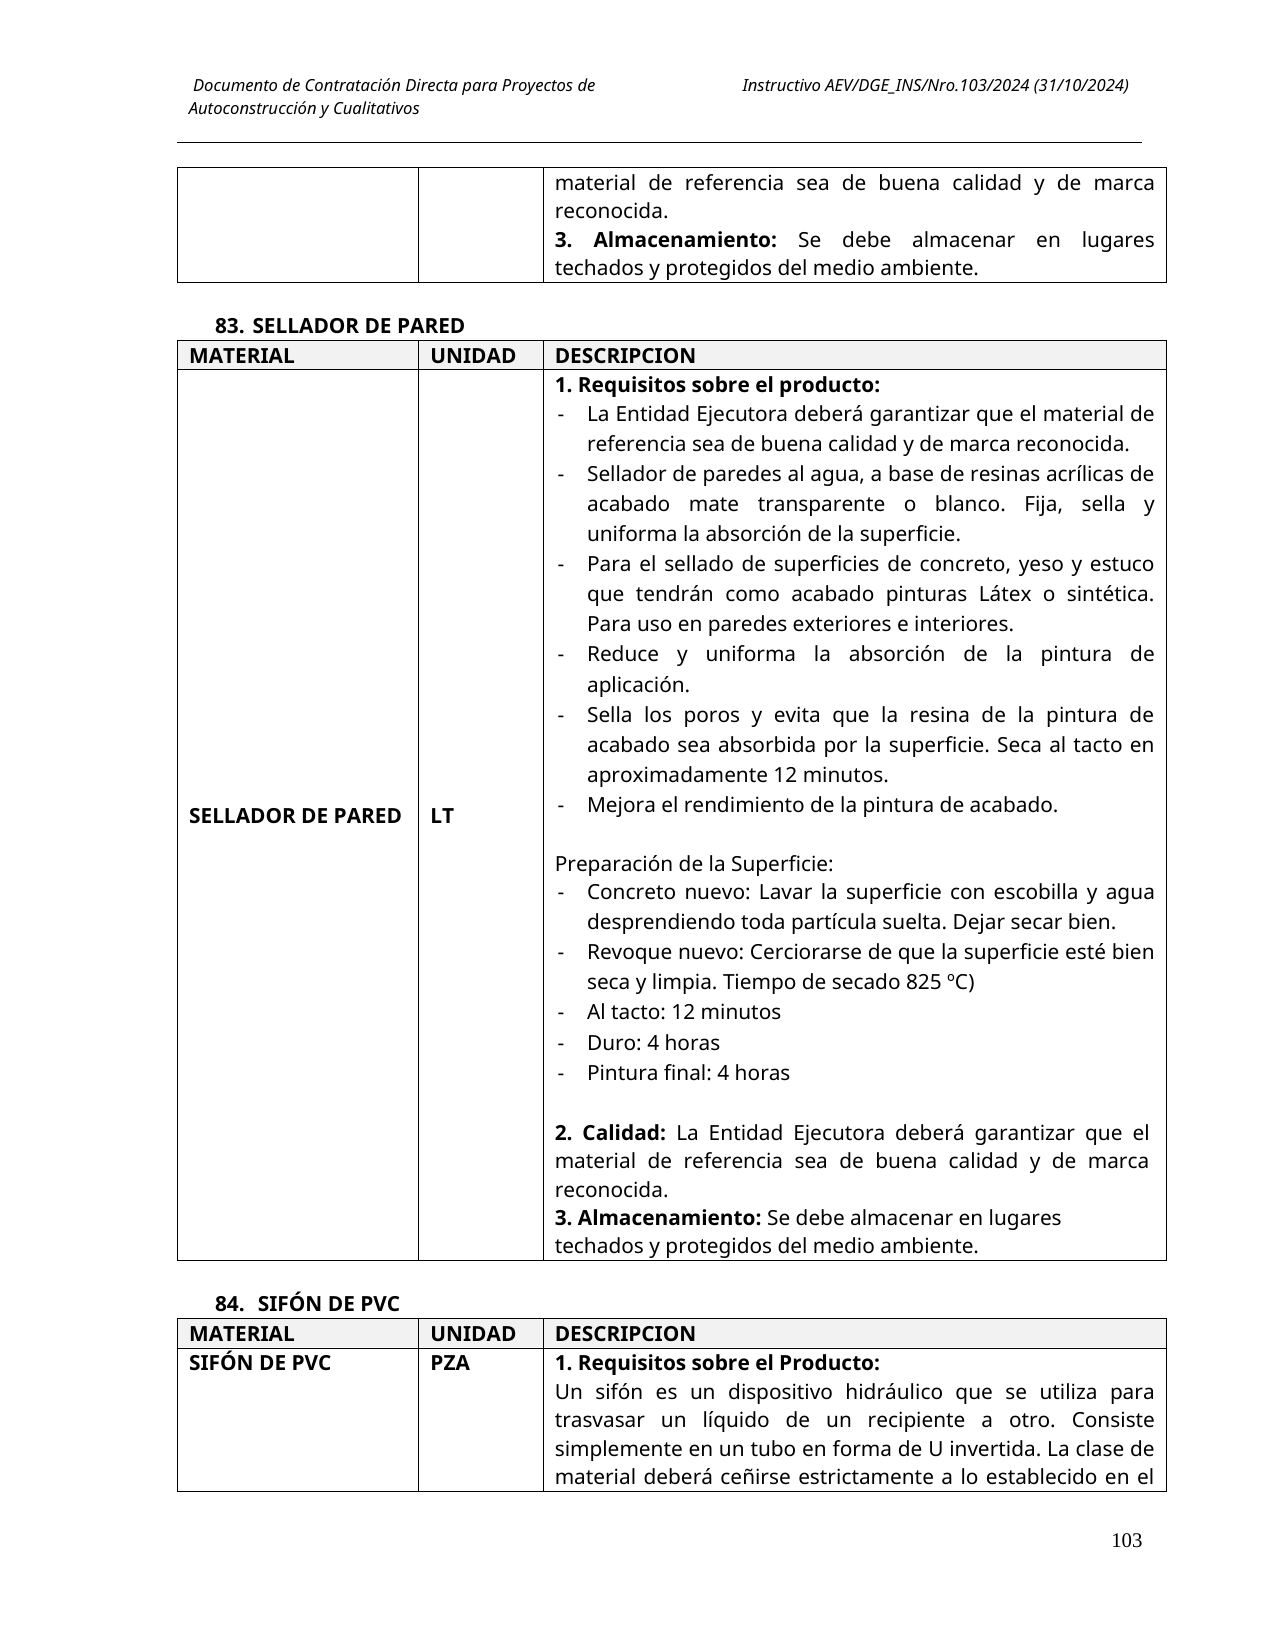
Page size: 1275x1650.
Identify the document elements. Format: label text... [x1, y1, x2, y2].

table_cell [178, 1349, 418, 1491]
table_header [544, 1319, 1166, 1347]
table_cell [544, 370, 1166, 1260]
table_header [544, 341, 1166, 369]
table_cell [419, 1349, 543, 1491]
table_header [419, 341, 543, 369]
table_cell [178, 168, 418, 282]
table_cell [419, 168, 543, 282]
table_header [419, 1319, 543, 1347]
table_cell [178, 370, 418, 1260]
list SIFÓN DE PVC [215, 1289, 1142, 1318]
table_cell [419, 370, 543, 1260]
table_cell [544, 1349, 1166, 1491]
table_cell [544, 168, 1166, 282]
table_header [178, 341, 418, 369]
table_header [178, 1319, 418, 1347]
list SELLADOR DE PARED [215, 311, 1142, 340]
